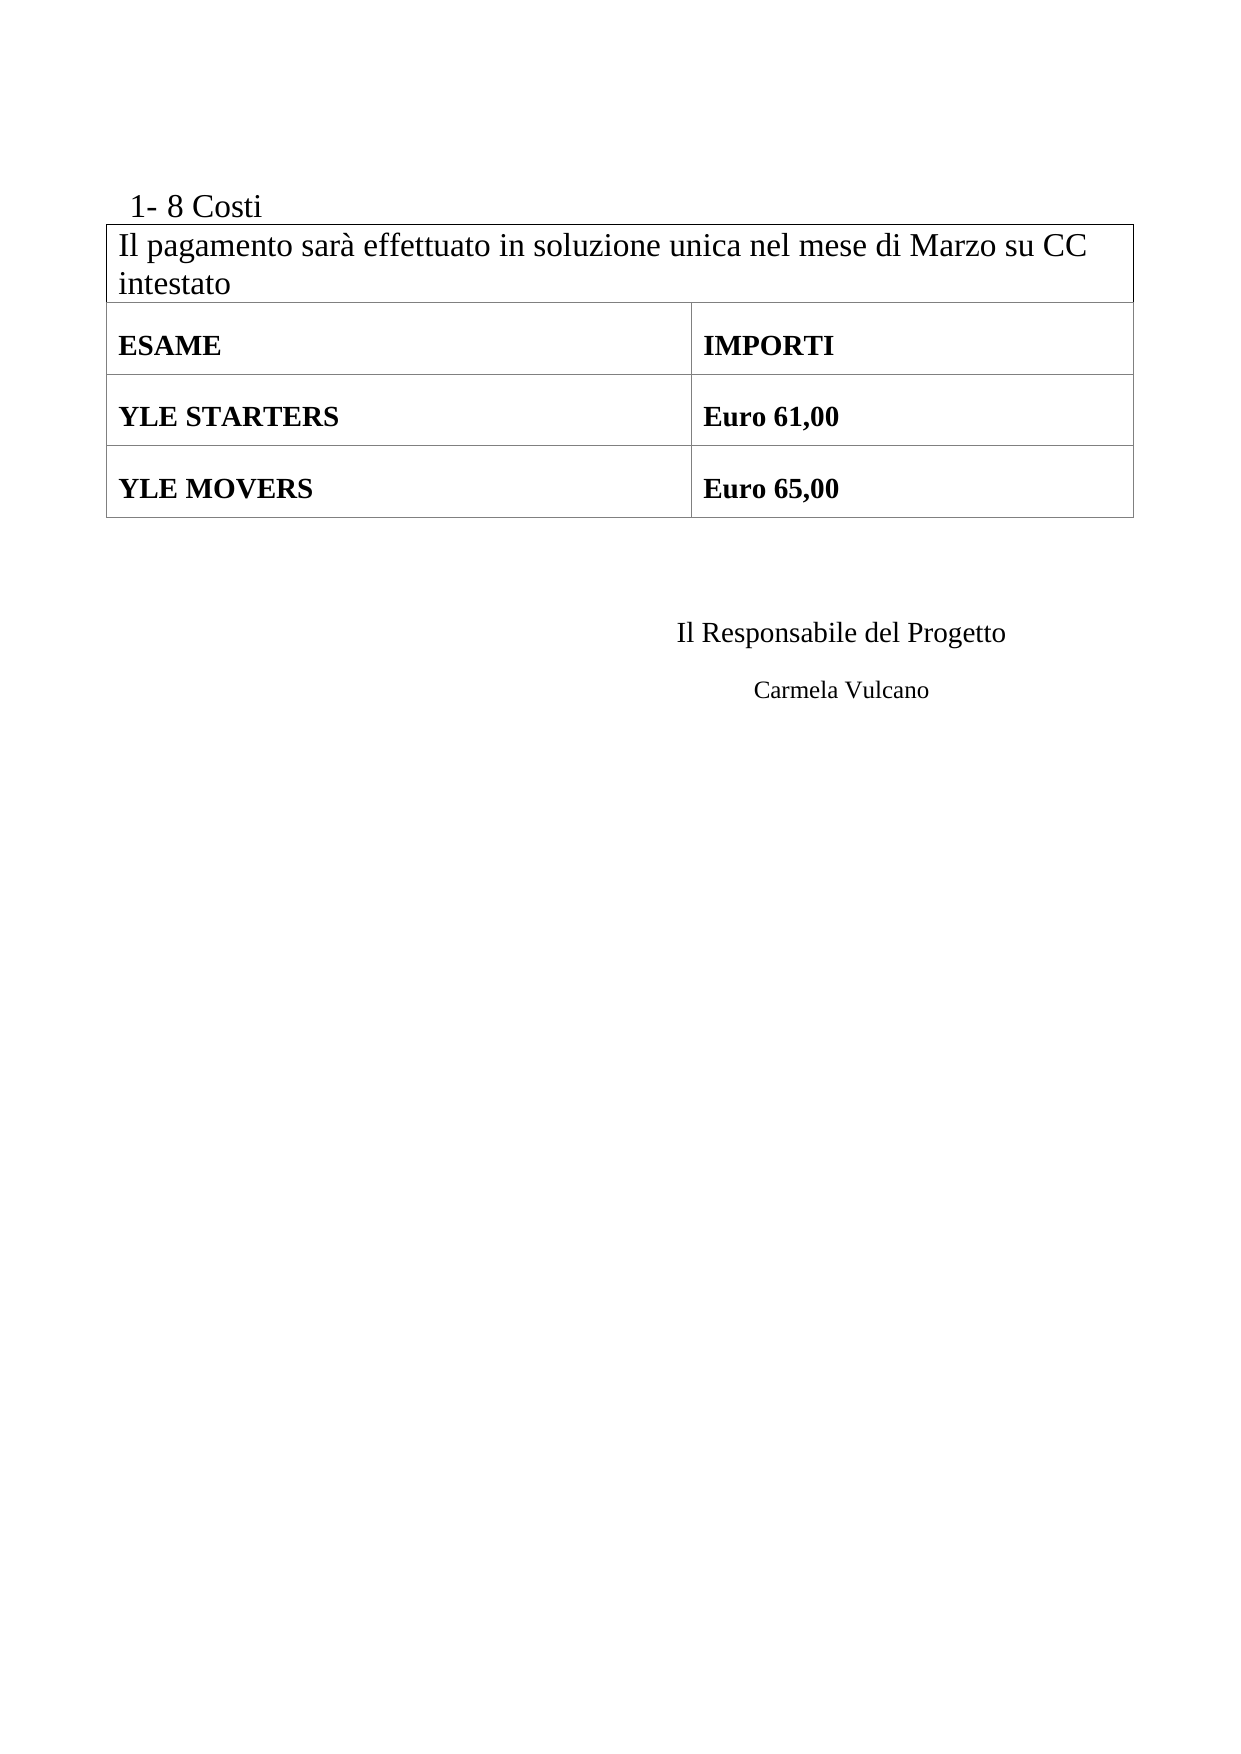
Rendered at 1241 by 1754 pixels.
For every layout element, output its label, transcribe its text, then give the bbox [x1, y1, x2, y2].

table_cell Euro 61,00 [692, 375, 1133, 445]
table_cell IMPORTI [692, 303, 1133, 373]
table_cell YLE MOVERS [107, 446, 691, 517]
list 8 Costi [129, 186, 1122, 224]
text Il Responsabile del Progetto [487, 615, 1122, 649]
text Carmela Vulcano [487, 675, 1122, 703]
table_cell Euro 65,00 [692, 446, 1133, 517]
table_cell YLE STARTERS [107, 375, 691, 445]
table_cell ESAME [107, 303, 691, 373]
table_header Il pagamento sarà effettuato in soluzione unica nel mese di Marzo su CC intestato [107, 225, 1133, 302]
